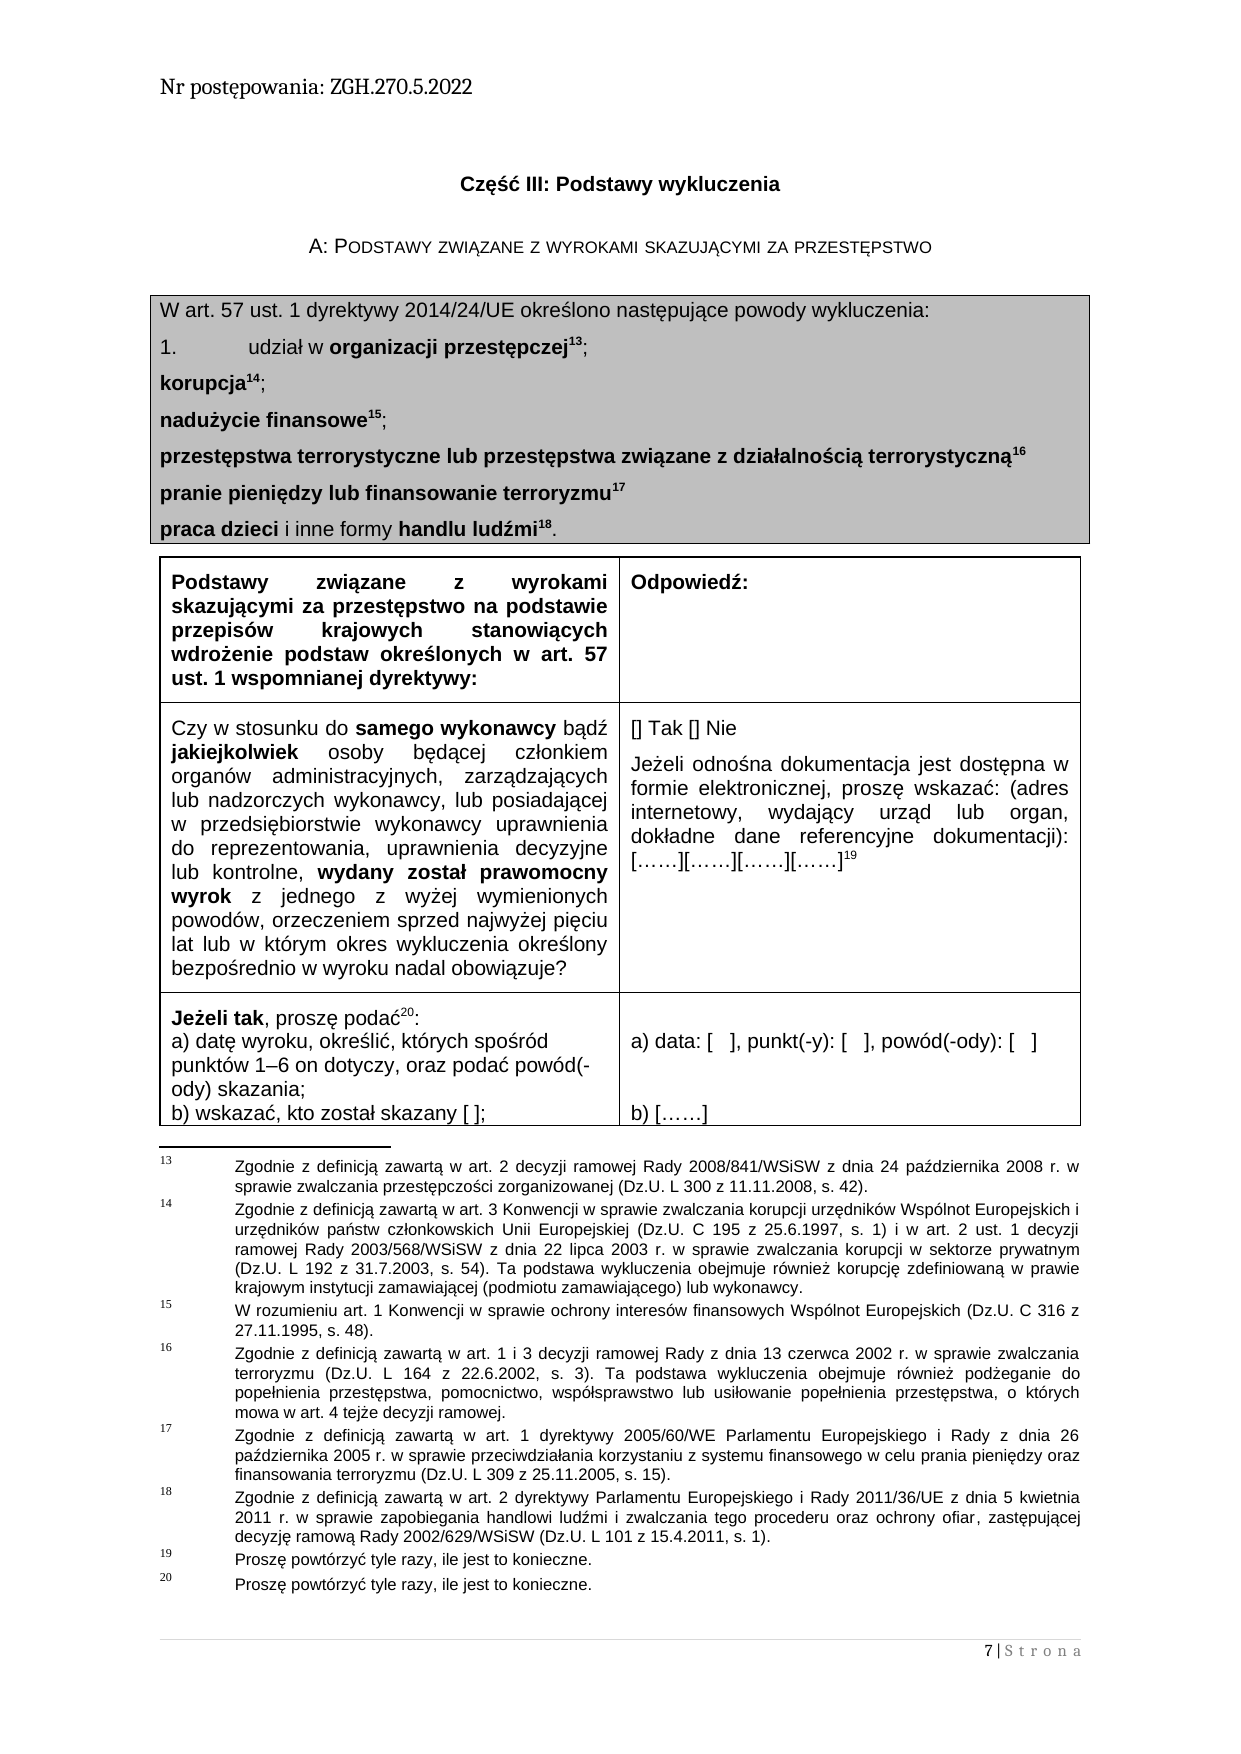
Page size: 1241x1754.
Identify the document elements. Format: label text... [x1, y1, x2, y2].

list udział w organizacji przestępczej; [151, 331, 1089, 358]
table_cell [] Tak [] Nie Jeżeli odnośna dokumentacja jest dostępna w formie elektronicznej, proszę wskazać: (adres internetowy, wydający urząd lub organ, dokładne dane referencyjne dokumentacji): [……][……][……][……] [620, 703, 1080, 992]
text nadużycie finansowe; [151, 404, 1089, 431]
text W art. 57 ust. 1 dyrektywy 2014/24/UE określono następujące powody wykluczenia: [151, 296, 1089, 322]
text A: Podstawy związane z wyrokami skazującymi za przestępstwo [159, 233, 1081, 257]
text Część III: Podstawy wykluczenia [159, 172, 1081, 196]
table_cell a) data: [ ], punkt(-y): [ ], powód(-ody): [ ] b) [……] c) długość okresu wykluczenia [……] oraz punkt(-y), którego(-ych) to dotyczy. Jeżeli odnośna dokumentacja jest dostępna w formie elektronicznej, proszę wskazać: (adres internetowy, wydający urząd lub organ, dokładne dane referencyjne dokumentacji): [……][……][……][……] [620, 993, 1080, 1125]
table_header Podstawy związane z wyrokami skazującymi za przestępstwo na podstawie przepisów krajowych stanowiących wdrożenie podstaw określonych w art. 57 ust. 1 wspomnianej dyrektywy: [161, 558, 619, 702]
table_cell Jeżeli tak, proszę podać: a) datę wyroku, określić, których spośród punktów 1–6 on dotyczy, oraz podać powód(-ody) skazania; b) wskazać, kto został skazany [ ]; c) w zakresie, w jakim zostało to bezpośrednio ustalone w wyroku: [161, 993, 619, 1125]
text korupcja; [151, 368, 1089, 395]
table_cell Czy w stosunku do samego wykonawcy bądź jakiejkolwiek osoby będącej członkiem organów administracyjnych, zarządzających lub nadzorczych wykonawcy, lub posiadającej w przedsiębiorstwie wykonawcy uprawnienia do reprezentowania, uprawnienia decyzyjne lub kontrolne, wydany został prawomocny wyrok z jednego z wyżej wymienionych powodów, orzeczeniem sprzed najwyżej pięciu lat lub w którym okres wykluczenia określony bezpośrednio w wyroku nadal obowiązuje? [161, 703, 619, 992]
text przestępstwa terrorystyczne lub przestępstwa związane z działalnością terrorystyczną [151, 441, 1089, 468]
table_header Odpowiedź: [620, 558, 1080, 702]
text praca dzieci i inne formy handlu ludźmi. [151, 514, 1089, 543]
text pranie pieniędzy lub finansowanie terroryzmu [151, 477, 1089, 504]
